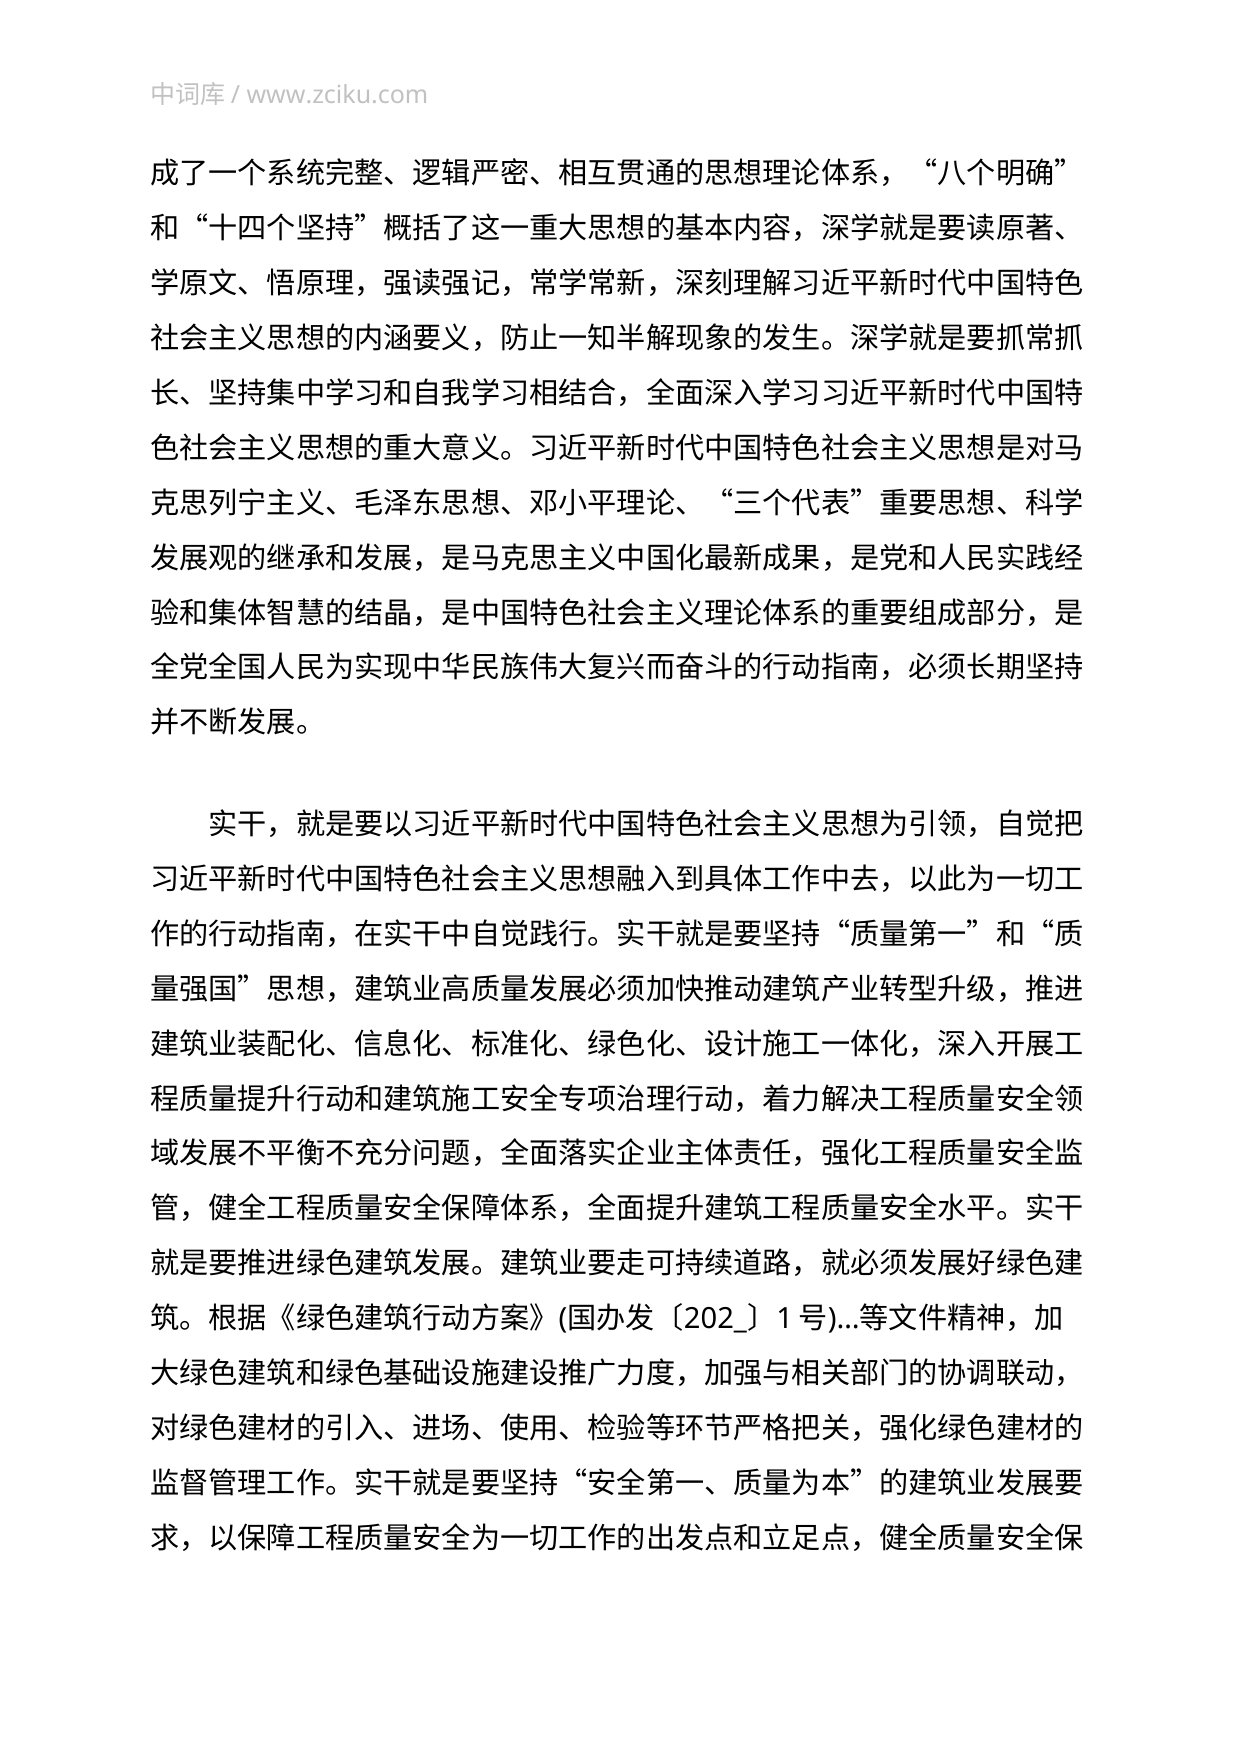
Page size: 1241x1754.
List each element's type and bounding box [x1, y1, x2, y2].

text [150, 801, 1090, 1557]
text [150, 150, 1090, 741]
